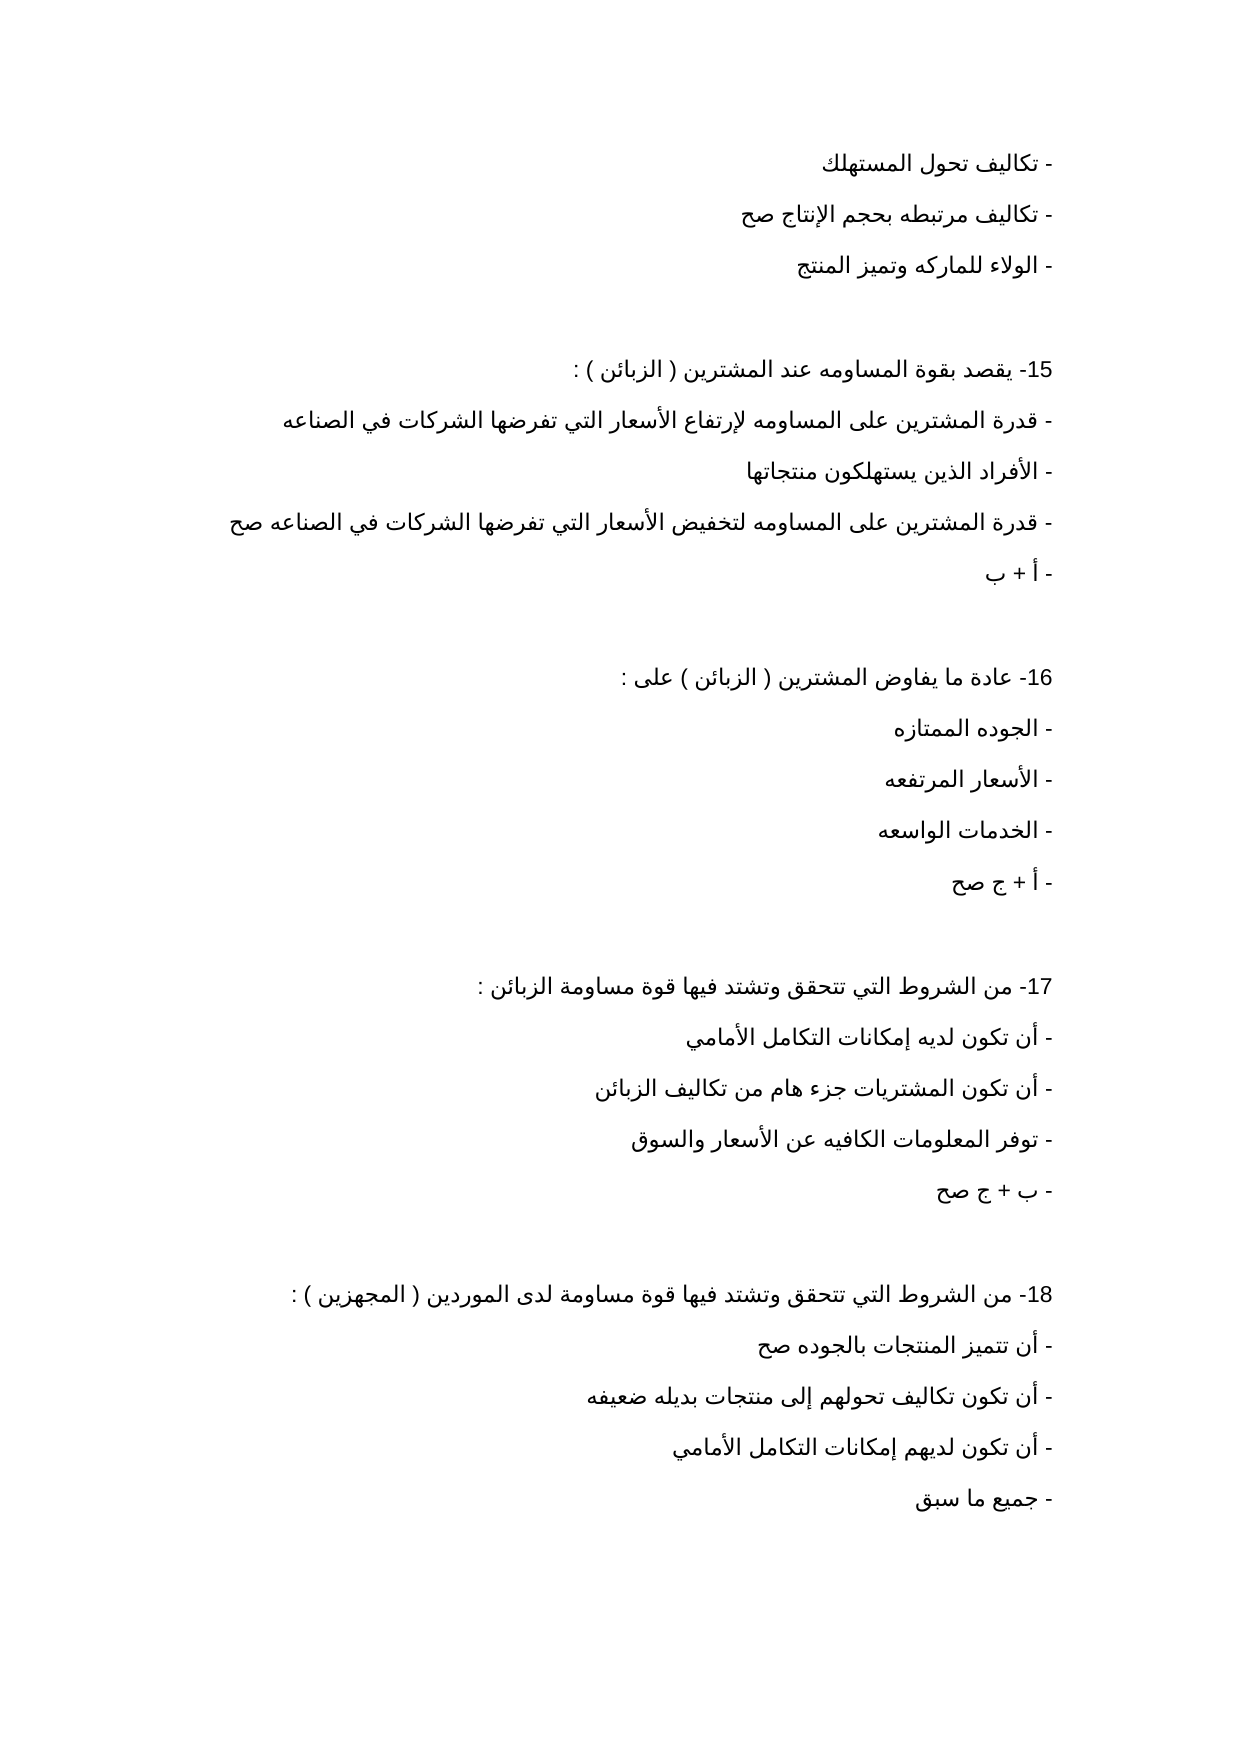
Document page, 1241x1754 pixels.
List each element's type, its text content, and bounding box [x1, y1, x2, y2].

text - أن تكون لديه إمكانات التكامل الأمامي [187, 1024, 1053, 1050]
text 15- يقصد بقوة المساومه عند المشترين ( الزبائن ) : [187, 356, 1053, 382]
text 17- من الشروط التي تتحقق وتشتد فيها قوة مساومة الزبائن : [187, 973, 1053, 999]
text - تكاليف مرتبطه بحجم الإنتاج صح [187, 201, 1053, 227]
text - الولاء للماركه وتميز المنتج [187, 252, 1053, 278]
text - الخدمات الواسعه [187, 817, 1053, 844]
text - أن تكون لديهم إمكانات التكامل الأمامي [187, 1434, 1053, 1460]
text - أن تكون تكاليف تحولهم إلى منتجات بديله ضعيفه [187, 1383, 1053, 1409]
text - ب + ج صح [187, 1177, 1053, 1203]
text - أ + ج صح [187, 868, 1053, 895]
text - قدرة المشترين على المساومه لتخفيض الأسعار التي تفرضها الشركات في الصناعه صح [187, 509, 1053, 536]
text - قدرة المشترين على المساومه لإرتفاع الأسعار التي تفرضها الشركات في الصناعه [187, 407, 1053, 433]
text - تكاليف تحول المستهلك [187, 150, 1053, 176]
text - الجوده الممتازه [187, 715, 1053, 742]
text - أ + ب [187, 560, 1053, 587]
text - أن تتميز المنتجات بالجوده صح [187, 1332, 1053, 1358]
text 16- عادة ما يفاوض المشترين ( الزبائن ) على : [187, 664, 1053, 691]
text - الأسعار المرتفعه [187, 766, 1053, 793]
text 18- من الشروط التي تتحقق وتشتد فيها قوة مساومة لدى الموردين ( المجهزين ) : [187, 1281, 1053, 1307]
text - توفر المعلومات الكافيه عن الأسعار والسوق [187, 1126, 1053, 1152]
text - جميع ما سبق [187, 1485, 1053, 1511]
text - أن تكون المشتريات جزء هام من تكاليف الزبائن [187, 1075, 1053, 1101]
text - الأفراد الذين يستهلكون منتجاتها [187, 458, 1053, 484]
